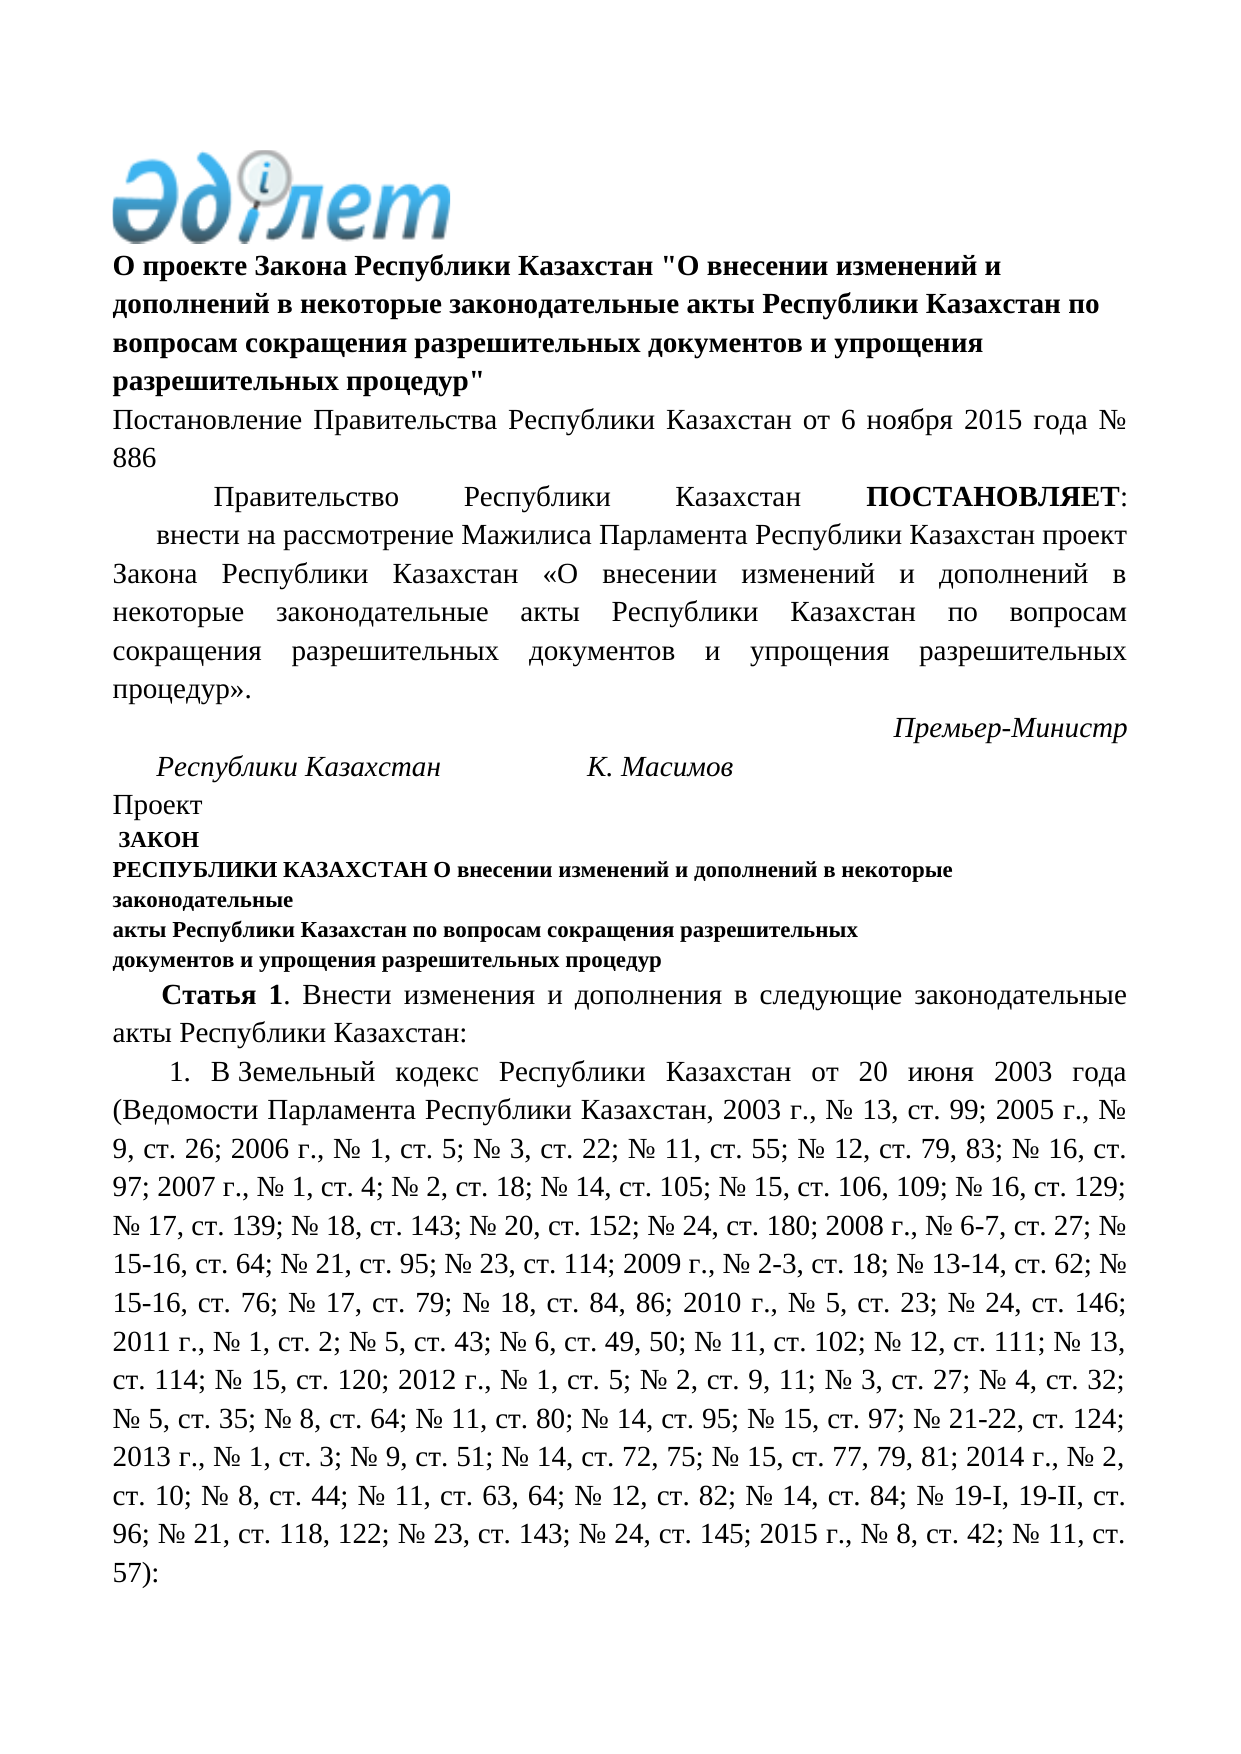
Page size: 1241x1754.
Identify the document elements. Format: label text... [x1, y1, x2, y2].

text Правительство Республики Казахстан ПОСТАНОВЛЯЕТ: внести на рассмотрение Мажилиса Парламента Республики Казахстан проект Закона Республики Казахстан «О внесении изменений и дополнений в некоторые законодательные акты Республики Казахстан по вопросам сокращения разрешительных документов и упрощения разрешительных процедур». [112, 479, 1128, 705]
text ЗАКОН РЕСПУБЛИКИ КАЗАХСТАН О внесении изменений и дополнений в некоторые законодательные акты Республики Казахстан по вопросам сокращения разрешительных документов и упрощения разрешительных процедур [112, 826, 1128, 973]
text Проект [112, 787, 1128, 821]
text Постановление Правительства Республики Казахстан от 6 ноября 2015 года № 886 [112, 402, 1128, 474]
text О проекте Закона Республики Казахстан "О внесении изменений и дополнений в некоторые законодательные акты Республики Казахстан по вопросам сокращения разрешительных документов и упрощения разрешительных процедур" [112, 248, 1128, 397]
picture [112, 150, 451, 244]
text Премьер-Министр Республики Казахстан К. Масимов [112, 710, 1128, 782]
text Статья 1. Внести изменения и дополнения в следующие законодательные акты Республики Казахстан: [112, 977, 1128, 1049]
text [112, 1054, 1128, 1588]
